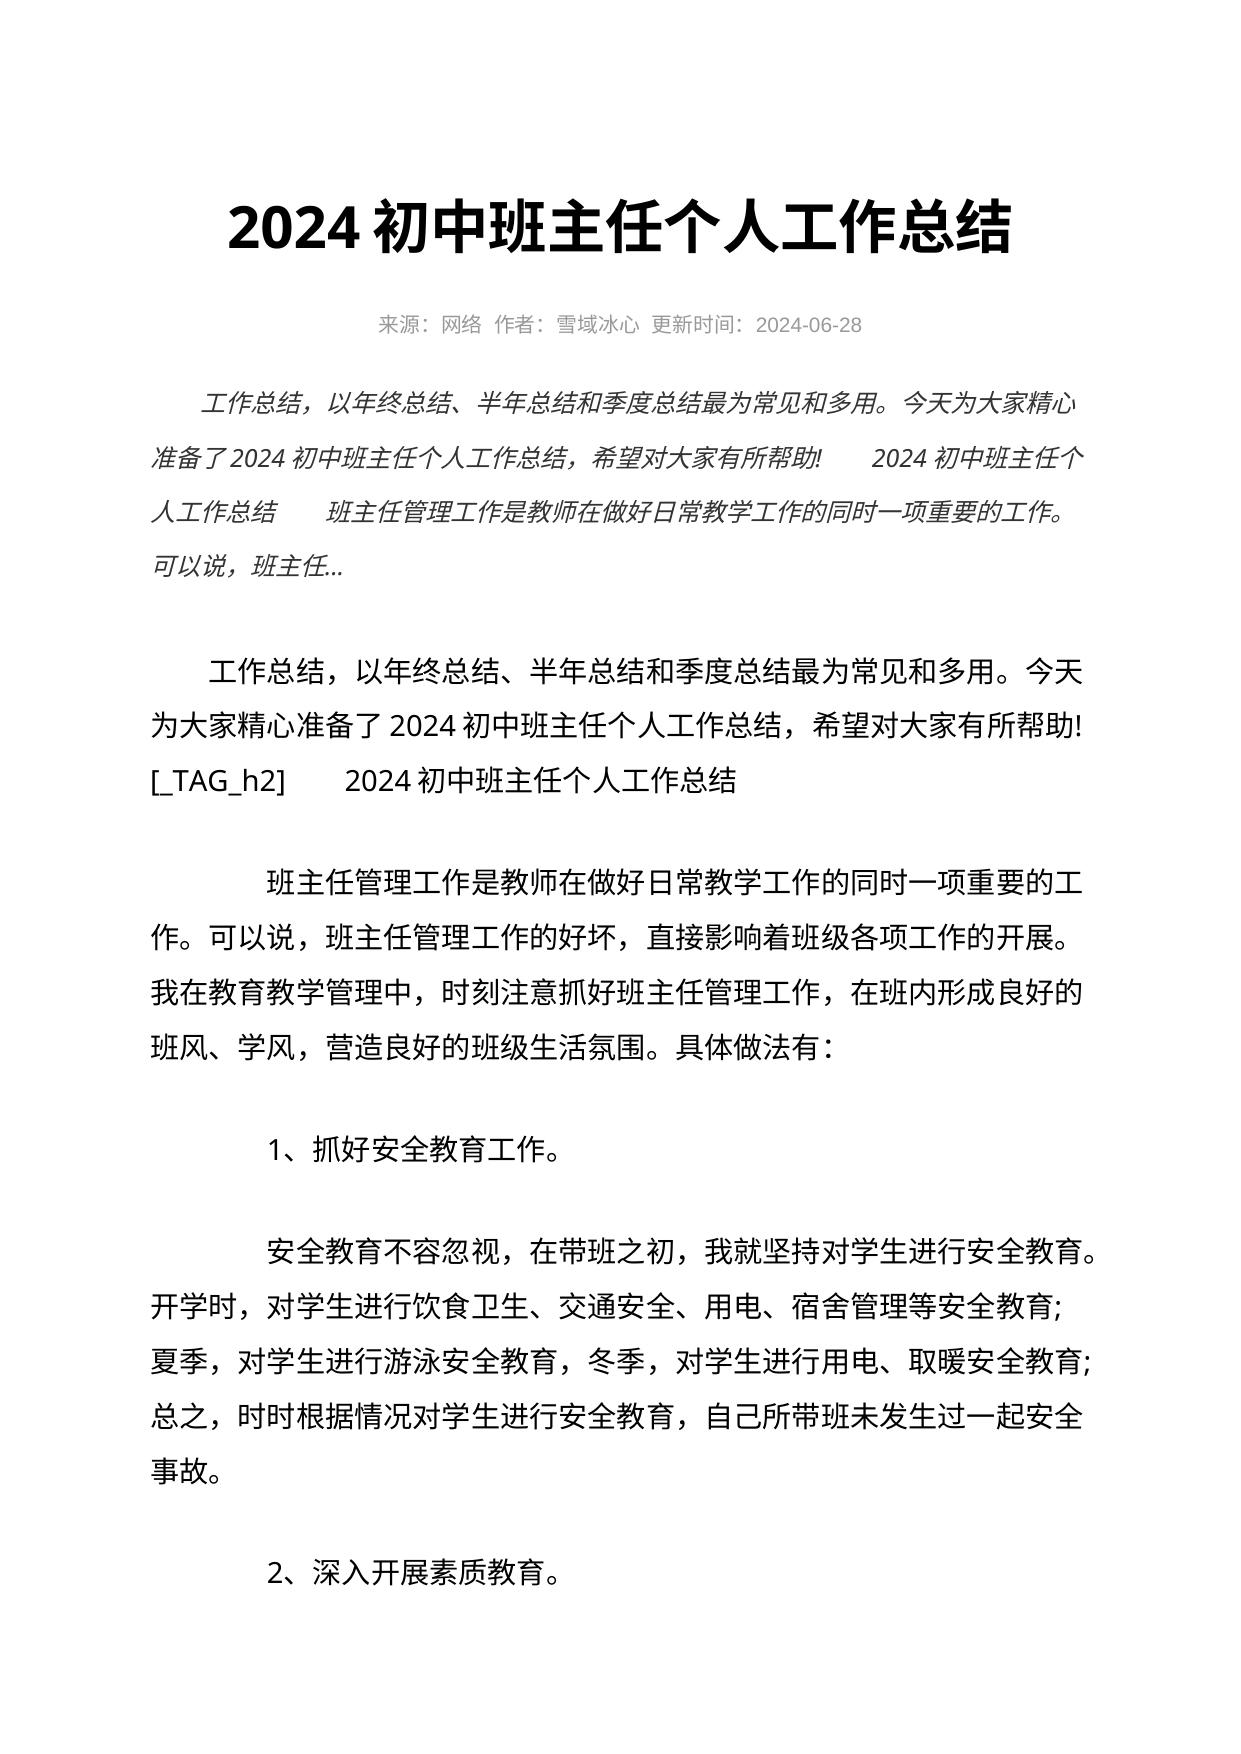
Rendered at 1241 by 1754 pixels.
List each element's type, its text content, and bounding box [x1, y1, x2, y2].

text 1、抓好安全教育工作。 [150, 1126, 1090, 1169]
subtitle 2024初中班主任个人工作总结 [150, 181, 1090, 266]
text 来源：网络 作者：雪域冰心 更新时间：2024-06-28 [150, 313, 1090, 337]
text 2、深入开展素质教育。 [150, 1550, 1090, 1592]
text 工作总结，以年终总结、半年总结和季度总结最为常见和多用。今天为大家精心准备了2024初中班主任个人工作总结，希望对大家有所帮助![_TAG_h2] 2024初中班主任个人工作总结 [150, 648, 1090, 800]
text 班主任管理工作是教师在做好日常教学工作的同时一项重要的工作。可以说，班主任管理工作的好坏，直接影响着班级各项工作的开展。我在教育教学管理中，时刻注意抓好班主任管理工作，在班内形成良好的班风、学风，营造良好的班级生活氛围。具体做法有： [150, 860, 1090, 1067]
text 安全教育不容忽视，在带班之初，我就坚持对学生进行安全教育。开学时，对学生进行饮食卫生、交通安全、用电、宿舍管理等安全教育;夏季，对学生进行游泳安全教育，冬季，对学生进行用电、取暖安全教育;总之，时时根据情况对学生进行安全教育，自己所带班未发生过一起安全事故。 [150, 1228, 1090, 1491]
text 工作总结，以年终总结、半年总结和季度总结最为常见和多用。今天为大家精心准备了2024初中班主任个人工作总结，希望对大家有所帮助! 2024初中班主任个人工作总结 班主任管理工作是教师在做好日常教学工作的同时一项重要的工作。可以说，班主任... [150, 384, 1090, 583]
